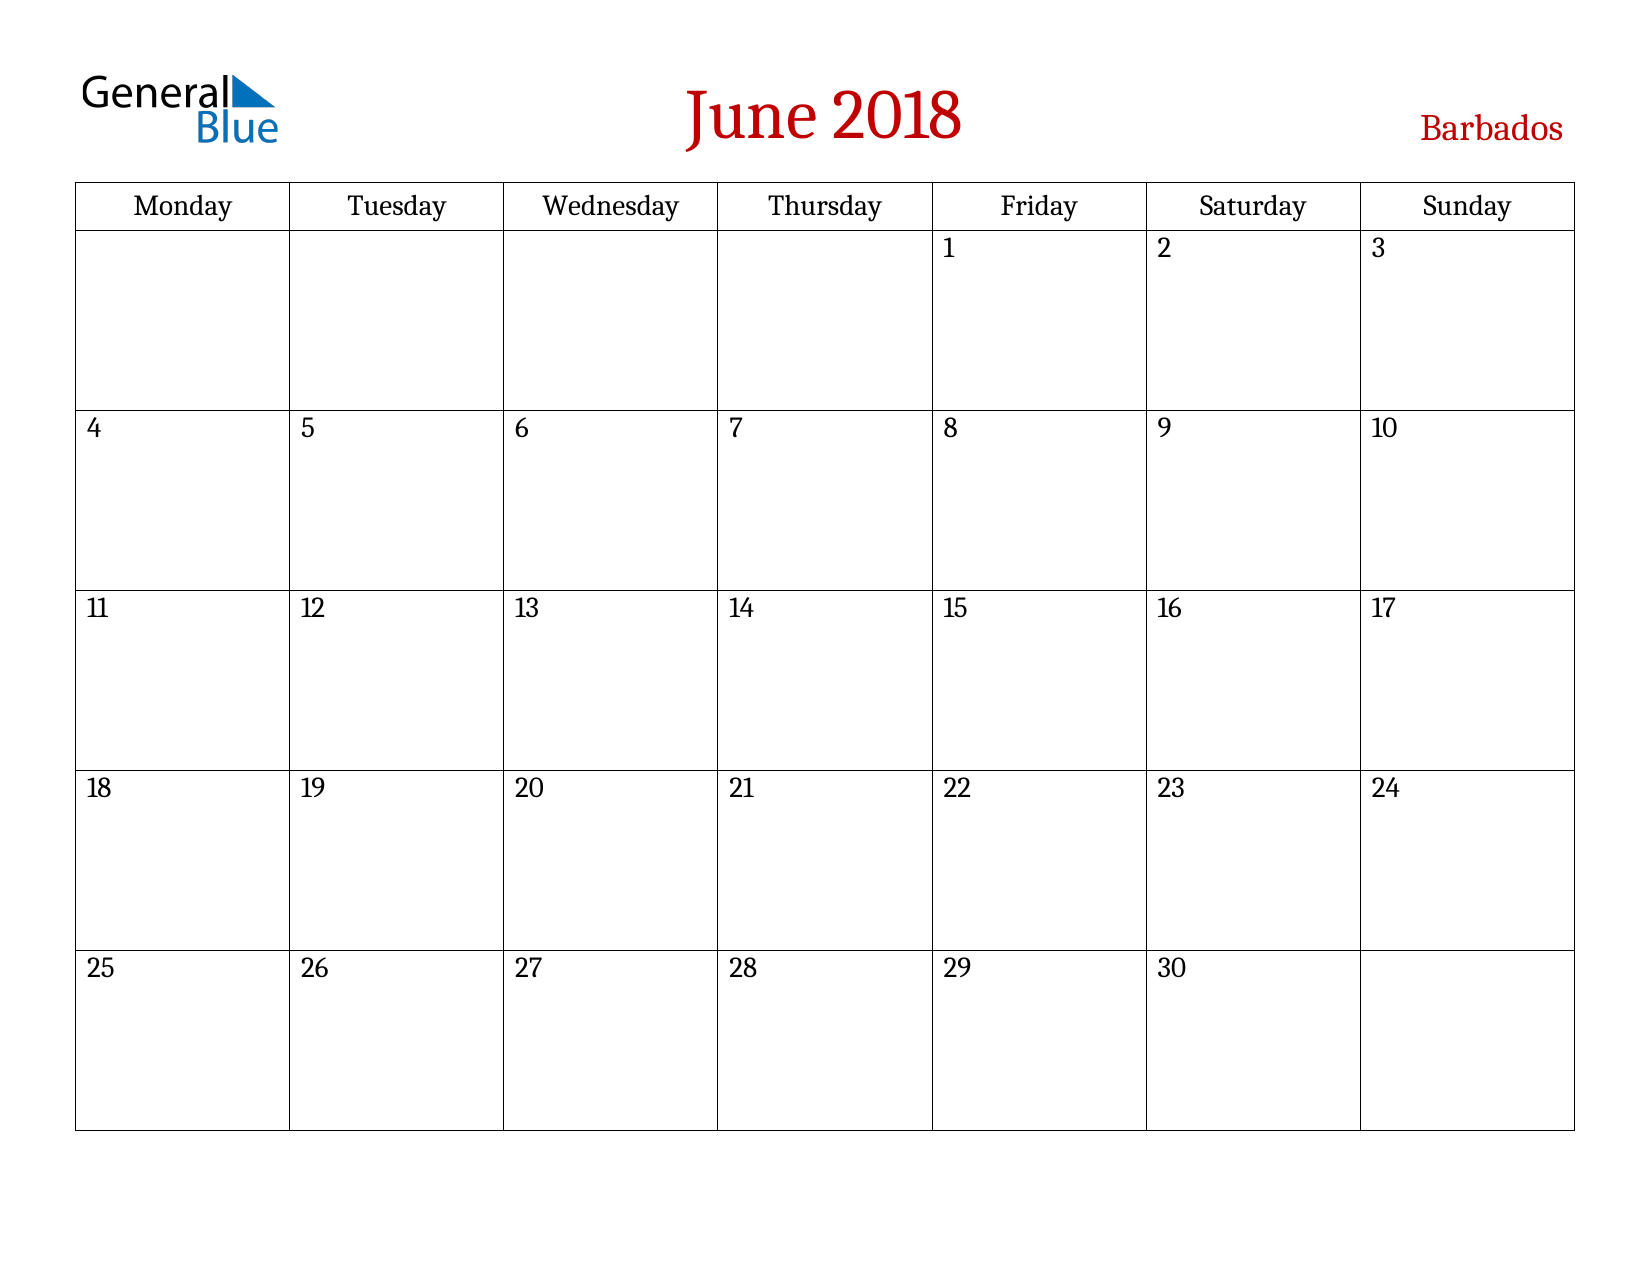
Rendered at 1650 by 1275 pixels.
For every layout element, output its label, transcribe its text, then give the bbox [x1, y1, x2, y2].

table_cell [504, 231, 717, 264]
table_cell 6 [504, 411, 717, 444]
table_cell 14 [718, 591, 932, 625]
table_cell 24 [1361, 771, 1574, 805]
table_cell [76, 445, 289, 590]
table_cell [1147, 265, 1360, 410]
table_cell 8 [933, 411, 1146, 444]
table_cell [718, 231, 932, 264]
table_cell 18 [76, 771, 289, 805]
table_header [76, 75, 503, 182]
table_cell 5 [290, 411, 503, 444]
table_cell [290, 805, 503, 950]
table_cell Sunday [1361, 183, 1574, 230]
table_cell [1361, 265, 1574, 410]
table_cell Friday [933, 183, 1146, 230]
table_cell [1361, 625, 1574, 770]
table_cell 30 [1147, 951, 1360, 985]
table_cell [933, 625, 1146, 770]
table_cell Wednesday [504, 183, 717, 230]
table_cell [718, 985, 932, 1130]
table_cell [504, 805, 717, 950]
table_cell 28 [718, 951, 932, 985]
table_cell 19 [290, 771, 503, 805]
table_cell Saturday [1147, 183, 1360, 230]
table_cell [1147, 985, 1360, 1130]
table_cell [933, 445, 1146, 590]
table_cell [1361, 445, 1574, 590]
table_cell 10 [1361, 411, 1574, 444]
table_cell [933, 805, 1146, 950]
table_cell 7 [718, 411, 932, 444]
table_cell [933, 265, 1146, 410]
table_cell 20 [504, 771, 717, 805]
table_cell [1147, 445, 1360, 590]
table_cell [718, 445, 932, 590]
table_cell 26 [290, 951, 503, 985]
table_cell Monday [76, 183, 289, 230]
table_cell [504, 445, 717, 590]
table_cell 27 [504, 951, 717, 985]
table_cell [290, 445, 503, 590]
table_cell [504, 625, 717, 770]
table_cell 15 [933, 591, 1146, 625]
table_cell [1361, 805, 1574, 950]
table_cell [290, 265, 503, 410]
table_cell 25 [76, 951, 289, 985]
table_cell [1147, 805, 1360, 950]
table_cell [76, 231, 289, 264]
table_cell [718, 265, 932, 410]
table_cell [76, 985, 289, 1130]
table_cell [1147, 625, 1360, 770]
table_cell Tuesday [290, 183, 503, 230]
table_cell [76, 805, 289, 950]
table_cell 1 [933, 231, 1146, 264]
table_cell [290, 985, 503, 1130]
table_cell 16 [1147, 591, 1360, 625]
table_cell [290, 231, 503, 264]
table_cell [76, 265, 289, 410]
table_cell [933, 985, 1146, 1130]
picture [82, 75, 278, 143]
table_header June 2018 [504, 75, 1146, 182]
table_cell [718, 805, 932, 950]
table_cell [504, 265, 717, 410]
table_cell Thursday [718, 183, 932, 230]
table_cell [1361, 985, 1574, 1130]
table_cell 11 [76, 591, 289, 625]
table_cell 29 [933, 951, 1146, 985]
table_cell 2 [1147, 231, 1360, 264]
table_cell [504, 985, 717, 1130]
table_cell [76, 625, 289, 770]
table_cell 9 [1147, 411, 1360, 444]
table_cell 12 [290, 591, 503, 625]
table_cell [290, 625, 503, 770]
table_cell 13 [504, 591, 717, 625]
table_cell 22 [933, 771, 1146, 805]
table_cell 23 [1147, 771, 1360, 805]
table_cell 17 [1361, 591, 1574, 625]
table_cell 3 [1361, 231, 1574, 264]
table_cell [1361, 951, 1574, 985]
table_cell 4 [76, 411, 289, 444]
table_header Barbados [1146, 75, 1574, 182]
table_cell [718, 625, 932, 770]
table_cell 21 [718, 771, 932, 805]
